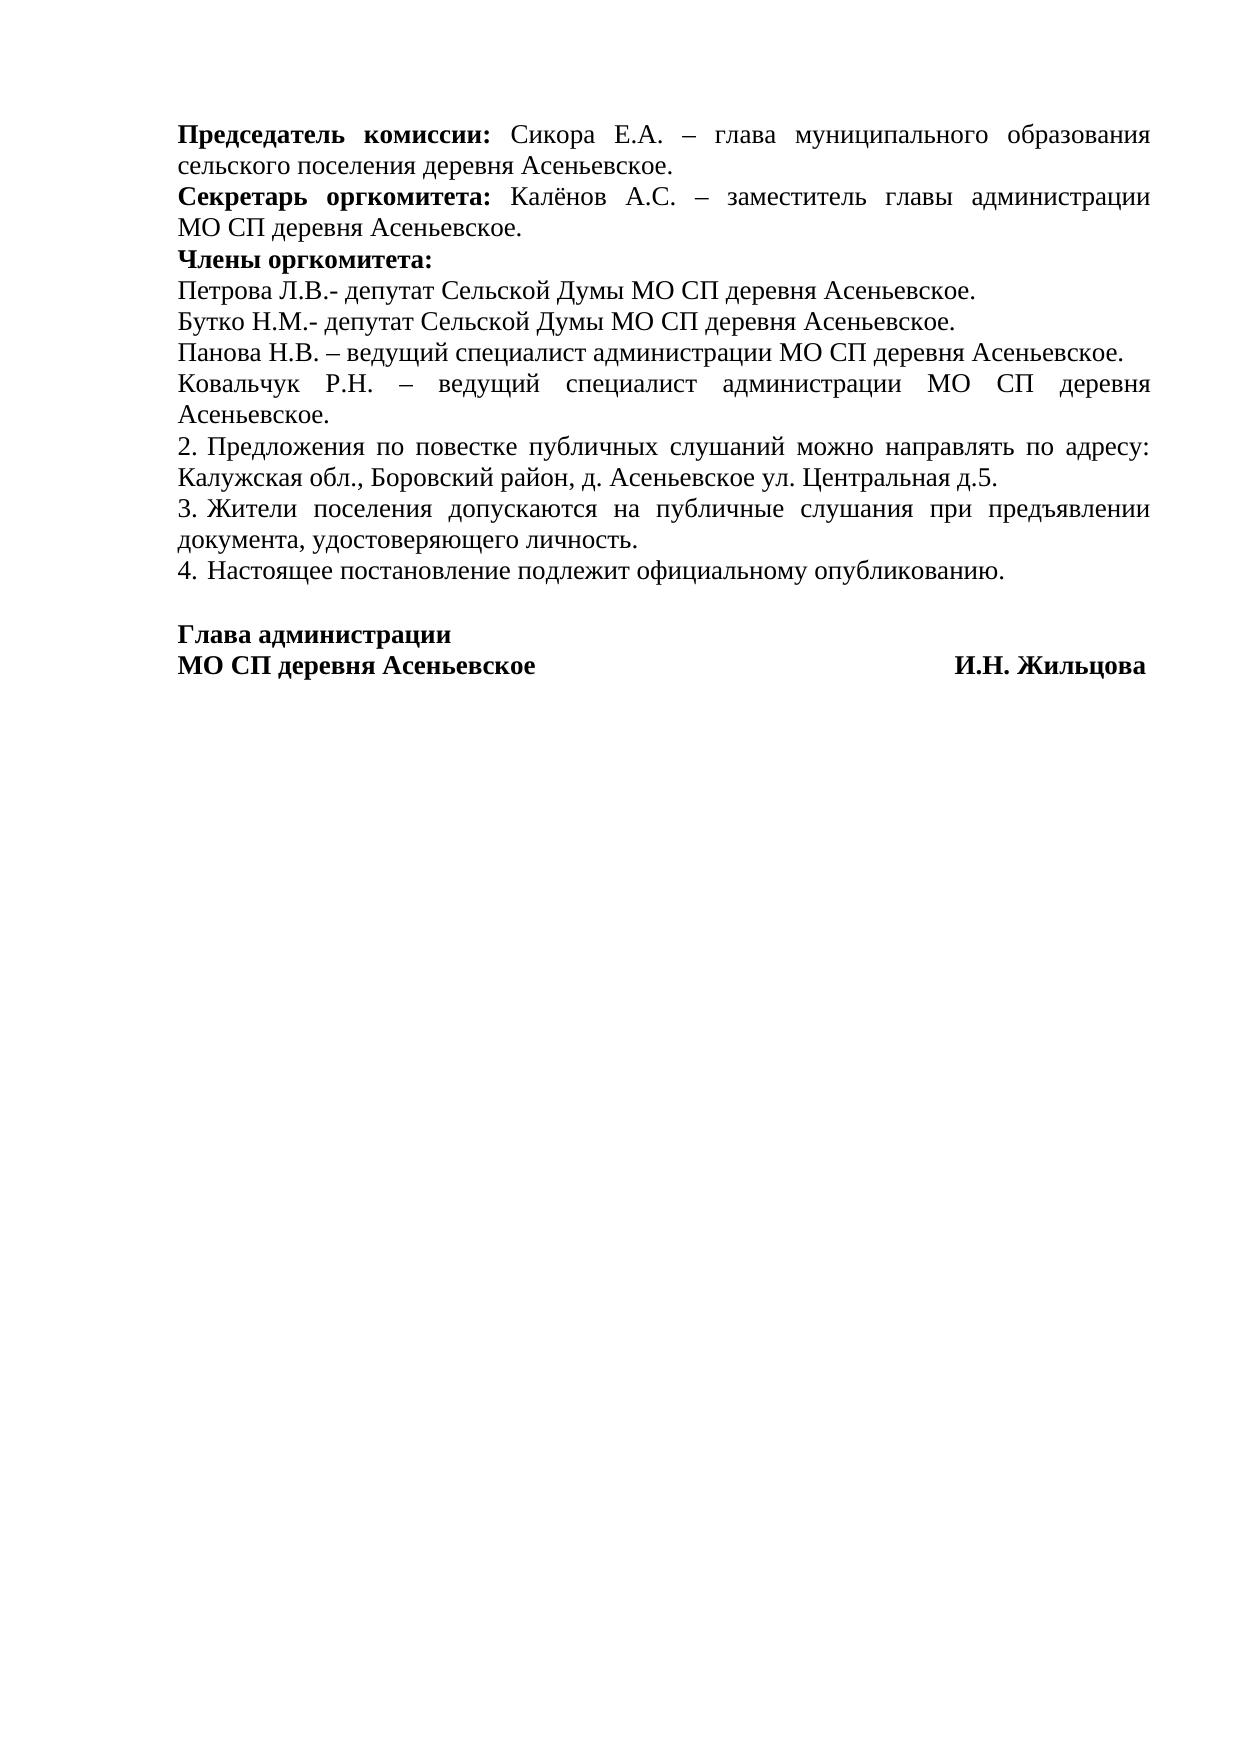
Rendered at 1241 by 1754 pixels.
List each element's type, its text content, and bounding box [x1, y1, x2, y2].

list Предложения по повестке публичных слушаний можно направлять по адресу: Калужская обл., Боровский район, д. Асеньевское ул. Центральная д.5. [177, 429, 1152, 492]
list Бутко Н.М.- депутат Сельской Думы МО СП деревня Асеньевское. [177, 305, 1152, 336]
list Председатель комиссии: Сикора Е.А. – глава муниципального образования сельского поселения деревня Асеньевское. [177, 118, 1152, 180]
text МО СП деревня Асеньевское И.Н. Жильцова [177, 649, 1152, 681]
list Настоящее постановление подлежит официальному опубликованию. [177, 554, 1152, 585]
list Ковальчук Р.Н. – ведущий специалист администрации МО СП деревня Асеньевское. [177, 367, 1152, 429]
list Жители поселения допускаются на публичные слушания при предъявлении документа, удостоверяющего личность. [177, 492, 1152, 554]
text Глава администрации [177, 618, 1152, 649]
list Петрова Л.В.- депутат Сельской Думы МО СП деревня Асеньевское. [177, 274, 1152, 305]
list Панова Н.В. – ведущий специалист администрации МО СП деревня Асеньевское. [177, 336, 1152, 367]
list Секретарь оргкомитета: Калёнов А.С. – заместитель главы администрации МО СП деревня Асеньевское. [177, 180, 1152, 243]
list Члены оргкомитета: [177, 243, 1152, 274]
